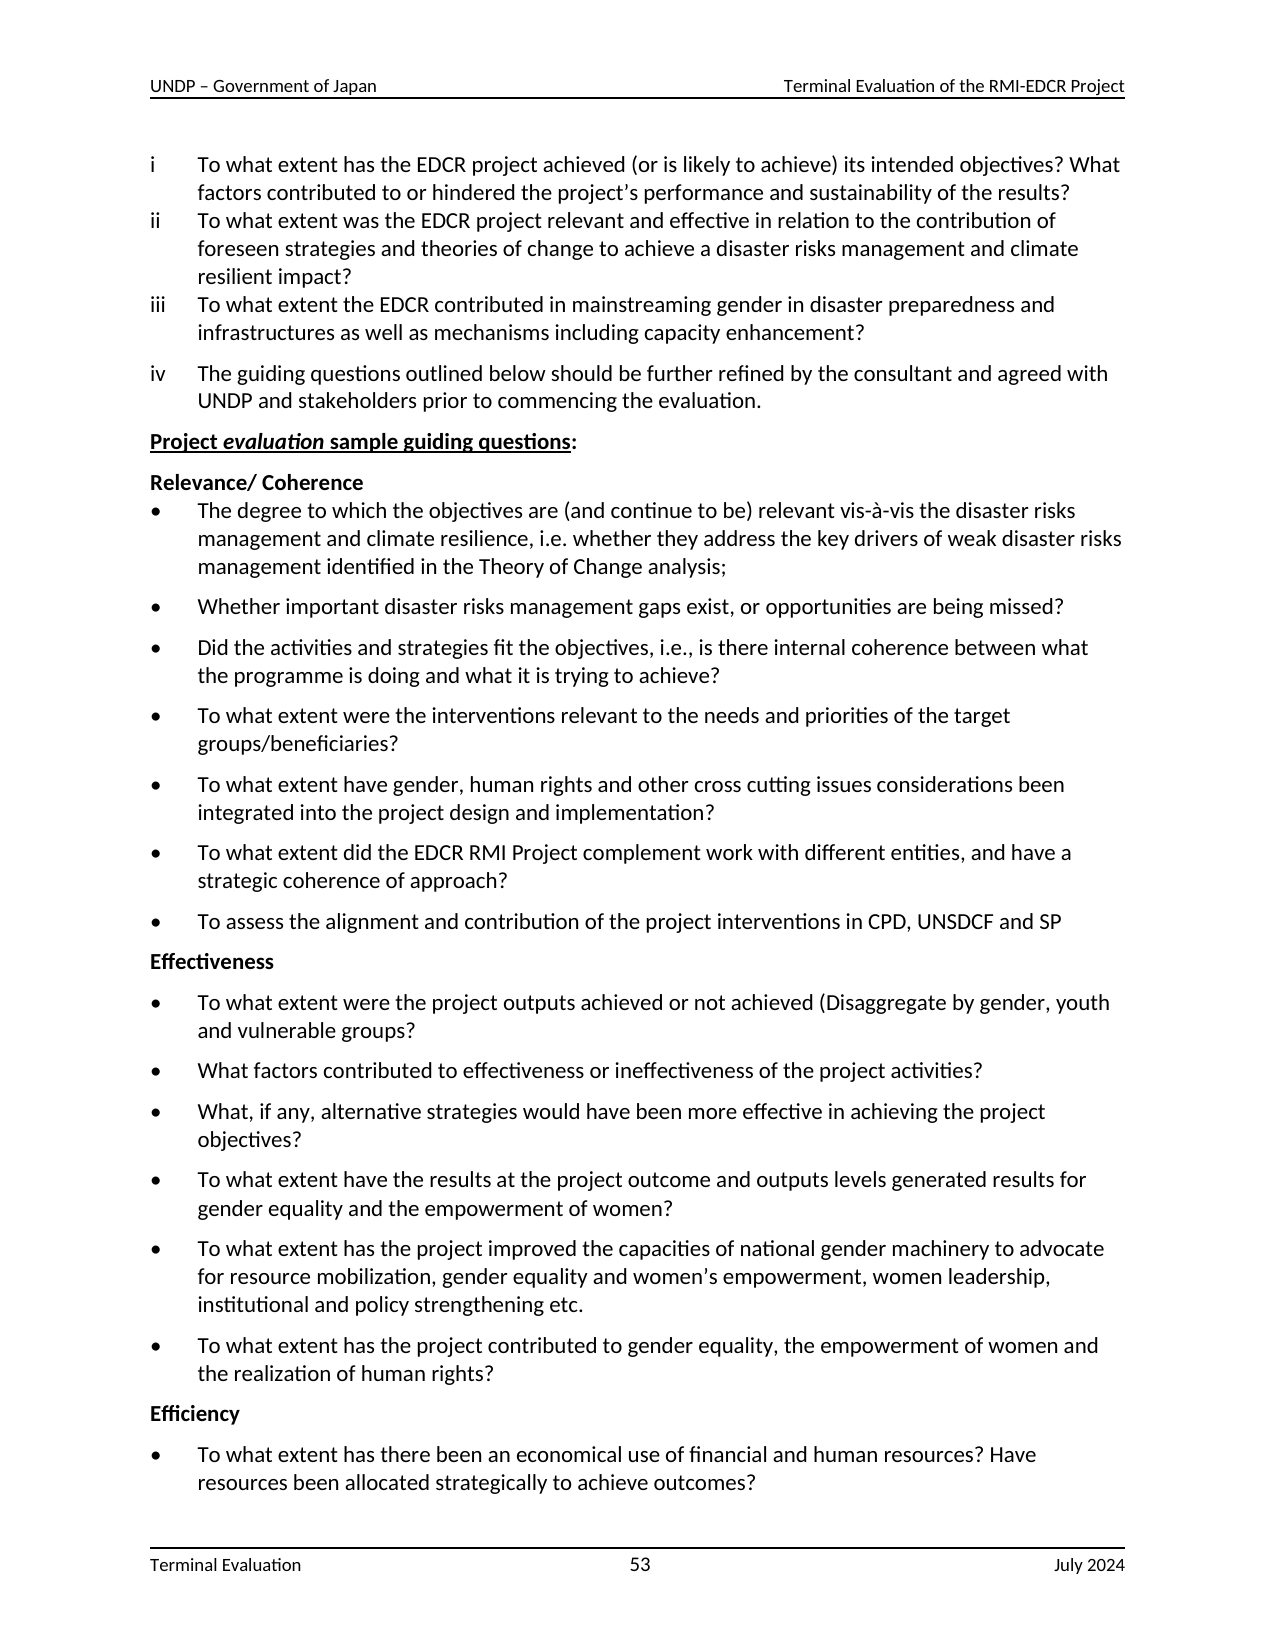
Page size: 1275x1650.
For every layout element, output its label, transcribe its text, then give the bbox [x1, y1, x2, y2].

list Efficiency [150, 1399, 1125, 1427]
list The degree to which the objectives are (and continue to be) relevant vis-à-vis the disaster risks management and climate resilience, i.e. whether they address the key drivers of weak disaster risks management identified in the Theory of Change analysis; [150, 496, 1125, 580]
list To what extent did the EDCR RMI Project complement work with different entities, and have a strategic coherence of approach? [150, 838, 1125, 894]
list To what extent have the results at the project outcome and outputs levels generated results for gender equality and the empowerment of women? [150, 1166, 1125, 1222]
list What, if any, alternative strategies would have been more effective in achieving the project objectives? [150, 1097, 1125, 1153]
list What factors contributed to effectiveness or ineffectiveness of the project activities? [150, 1057, 1125, 1084]
list To what extent has the EDCR project achieved (or is likely to achieve) its intended objectives? What factors contributed to or hindered the project’s performance and sustainability of the results? [150, 150, 1125, 206]
list Did the activities and strategies fit the objectives, i.e., is there internal coherence between what the programme is doing and what it is trying to achieve? [150, 633, 1125, 689]
list To what extent was the EDCR project relevant and effective in relation to the contribution of foreseen strategies and theories of change to achieve a disaster risks management and climate resilient impact? [150, 206, 1125, 290]
list To what extent were the project outputs achieved or not achieved (Disaggregate by gender, youth and vulnerable groups? [150, 988, 1125, 1044]
text Project evaluation sample guiding questions: [150, 427, 1125, 455]
list To what extent has there been an economical use of financial and human resources? Have resources been allocated strategically to achieve outcomes? [150, 1440, 1125, 1496]
list To what extent the EDCR contributed in mainstreaming gender in disaster preparedness and infrastructures as well as mechanisms including capacity enhancement? [150, 290, 1125, 346]
list To what extent were the interventions relevant to the needs and priorities of the target groups/beneficiaries? [150, 701, 1125, 757]
list The guiding questions outlined below should be further refined by the consultant and agreed with UNDP and stakeholders prior to commencing the evaluation. [150, 359, 1125, 415]
list To what extent has the project contributed to gender equality, the empowerment of women and the realization of human rights? [150, 1331, 1125, 1387]
list To what extent have gender, human rights and other cross cutting issues considerations been integrated into the project design and implementation? [150, 770, 1125, 826]
list To what extent has the project improved the capacities of national gender machinery to advocate for resource mobilization, gender equality and women’s empowerment, women leadership, institutional and policy strengthening etc. [150, 1234, 1125, 1318]
list Effectiveness [150, 947, 1125, 976]
list Relevance/ Coherence [150, 468, 1125, 496]
list Whether important disaster risks management gaps exist, or opportunities are being missed? [150, 592, 1125, 620]
list To assess the alignment and contribution of the project interventions in CPD, UNSDCF and SP [150, 907, 1125, 935]
